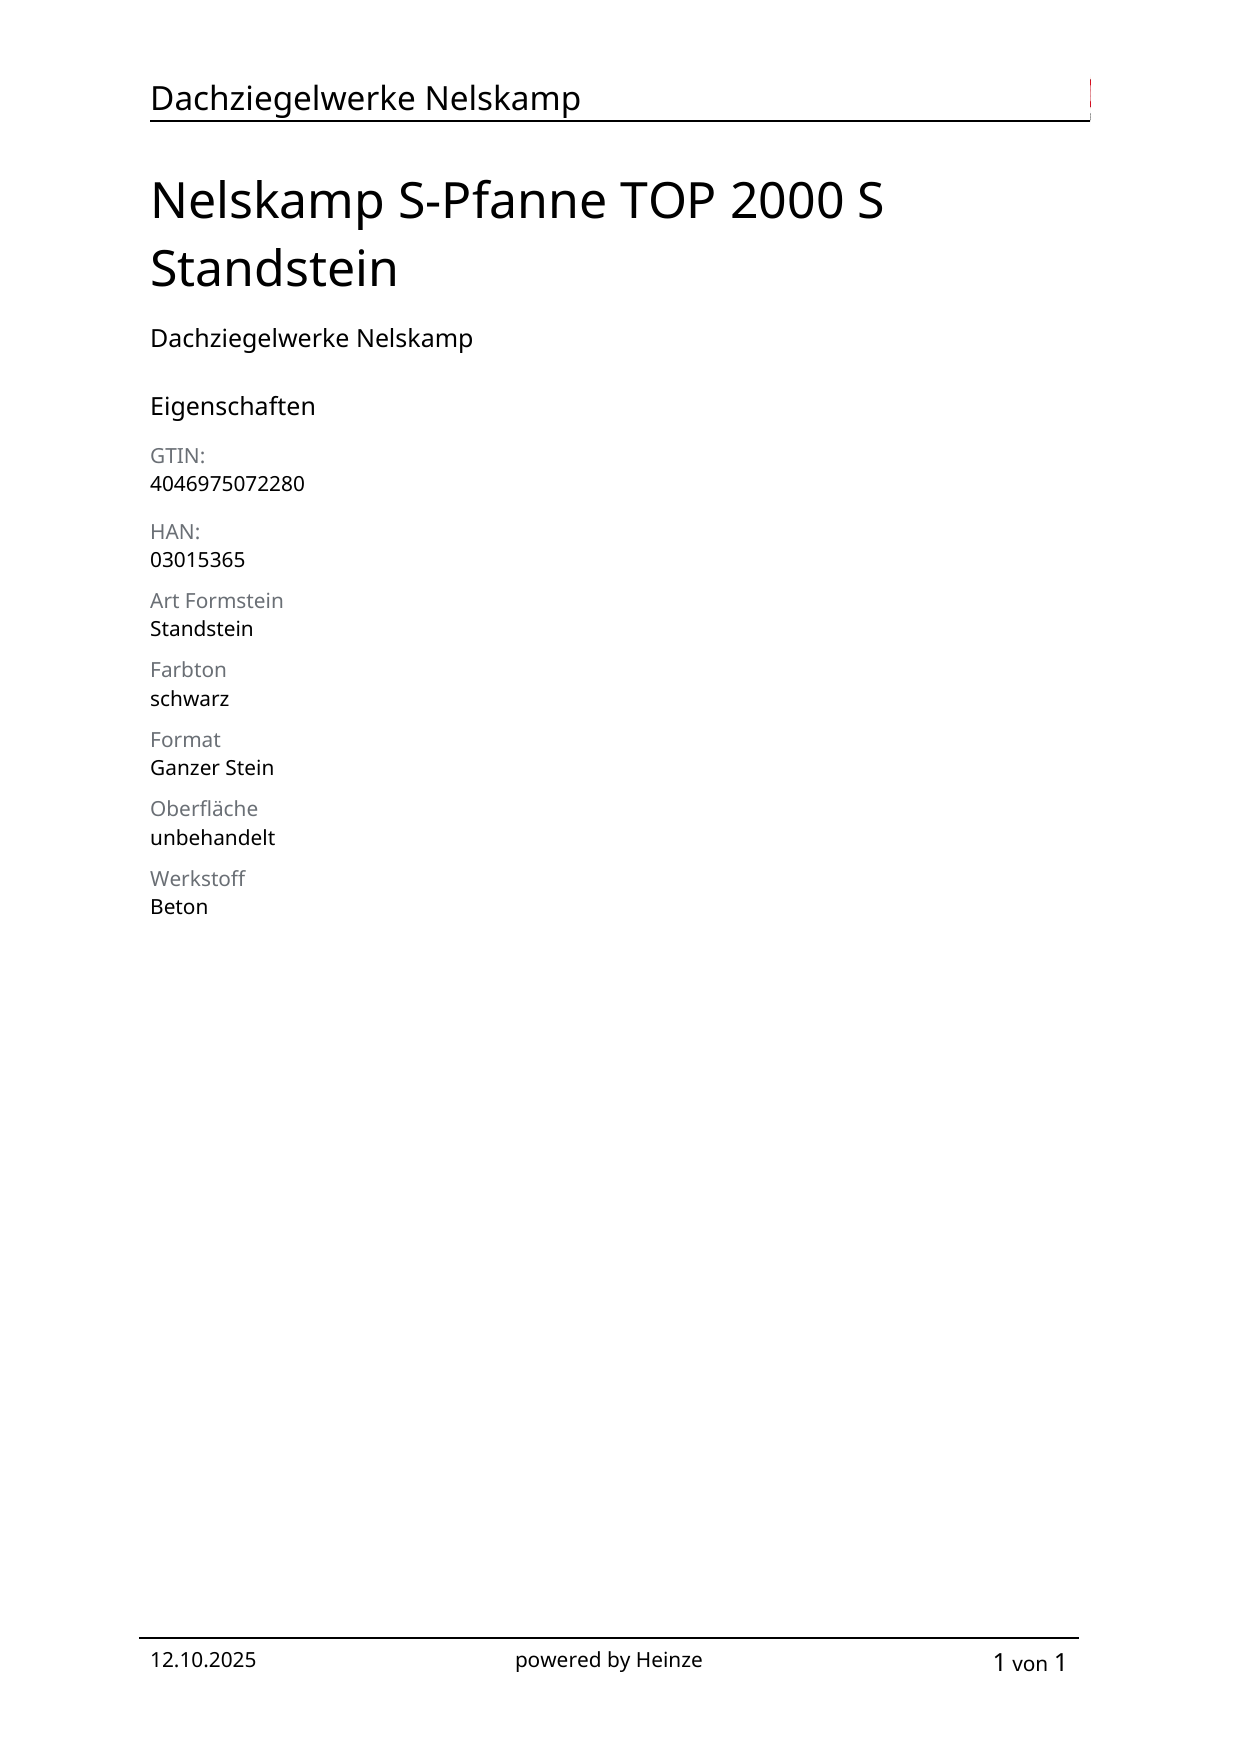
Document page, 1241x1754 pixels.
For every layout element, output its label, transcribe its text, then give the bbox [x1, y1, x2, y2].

text Ganzer Stein [150, 753, 1090, 782]
text schwarz [150, 684, 1090, 712]
text unbehandelt [150, 823, 1090, 851]
text Nelskamp S-Pfanne TOP 2000 S Standstein [150, 165, 1090, 301]
text Standstein [150, 614, 1090, 643]
text Eigenschaften [150, 388, 1090, 422]
text 03015365 [150, 545, 1090, 574]
text Art Formstein [150, 586, 1090, 614]
text Farbton [150, 656, 1090, 684]
text GTIN: [150, 441, 1090, 469]
text Beton [150, 892, 1090, 921]
text Dachziegelwerke Nelskamp [150, 320, 1090, 354]
text 4046975072280 [150, 469, 1090, 498]
text Oberfläche [150, 794, 1090, 823]
text Werkstoff [150, 864, 1090, 892]
text HAN: [150, 517, 1090, 545]
text Format [150, 725, 1090, 753]
